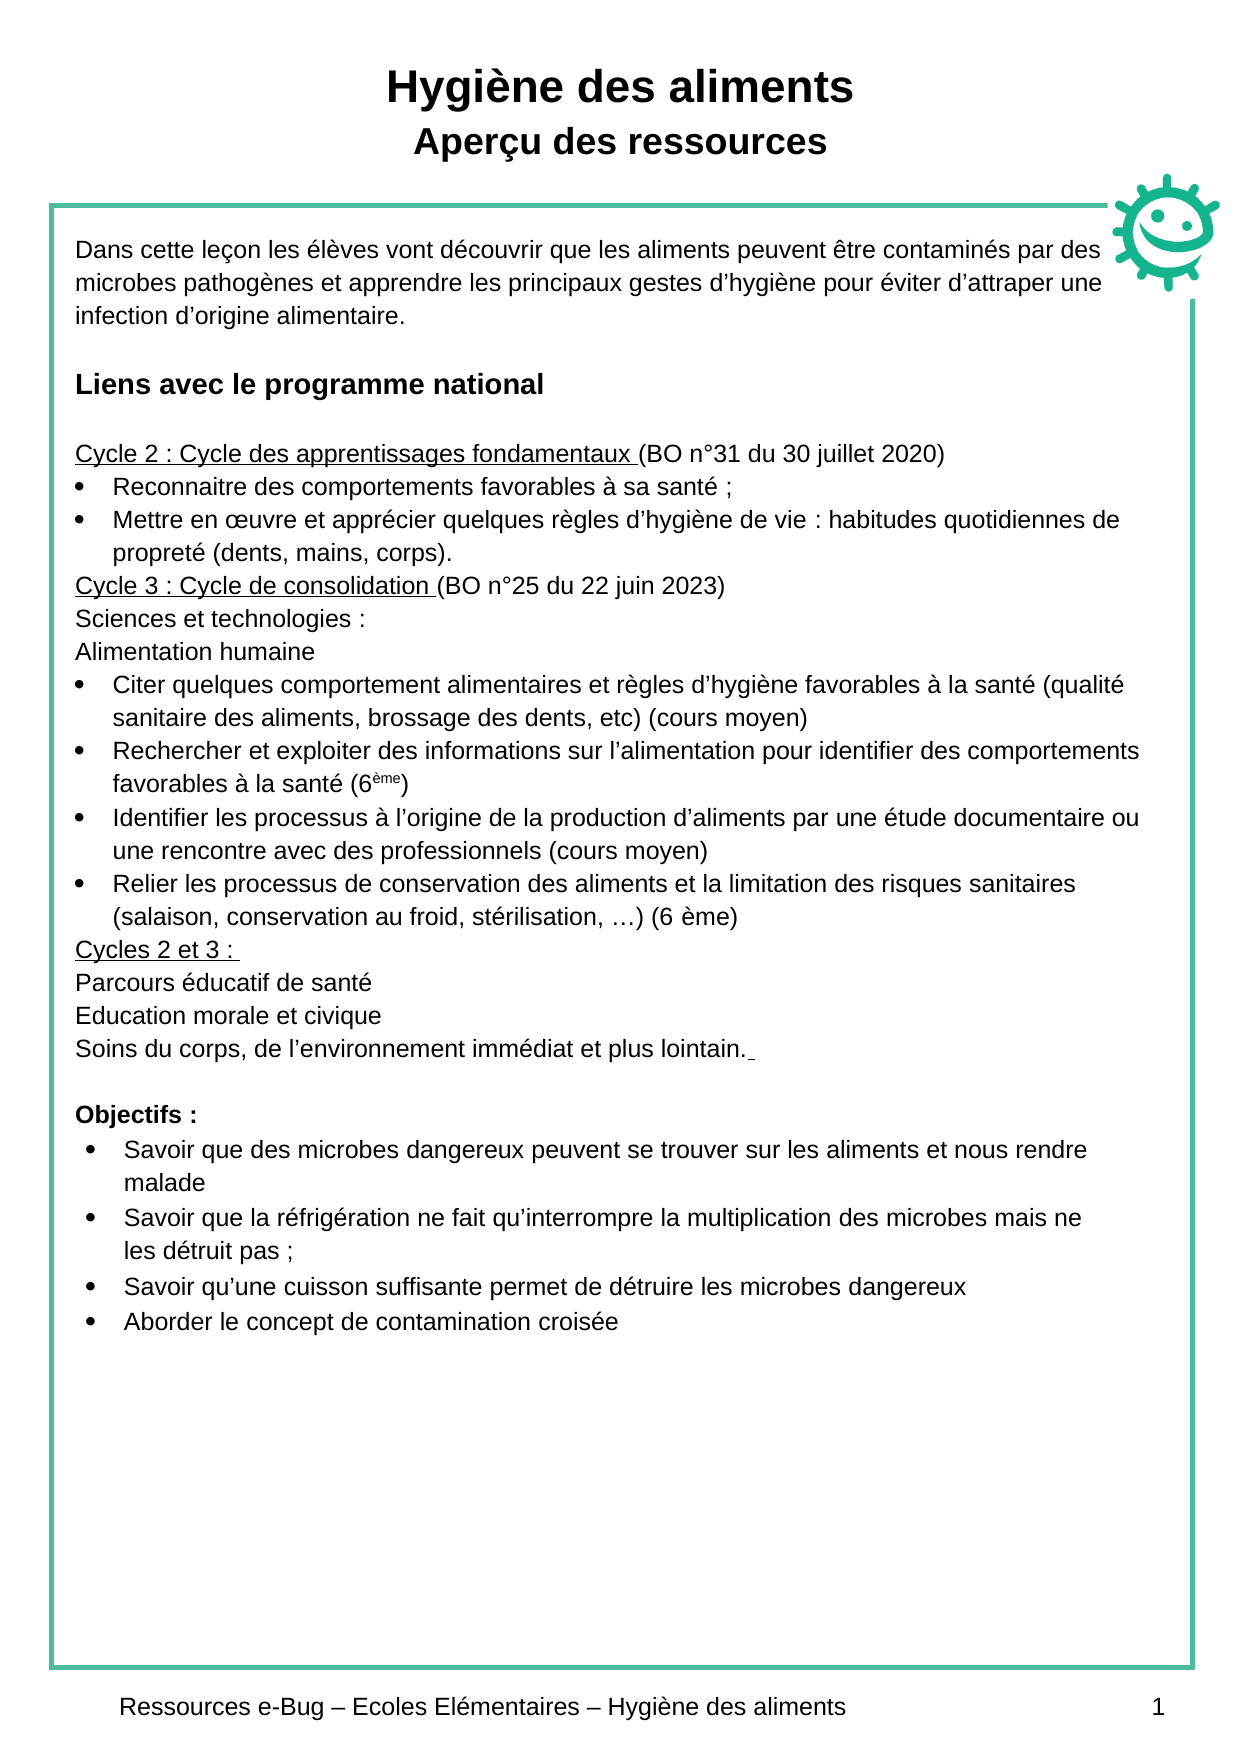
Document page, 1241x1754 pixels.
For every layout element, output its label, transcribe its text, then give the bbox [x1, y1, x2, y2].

text Cycle 3 : Cycle de consolidation (BO n°25 du 22 juin 2023) [75, 571, 1165, 600]
list Citer quelques comportement alimentaires et règles d’hygiène favorables à la santé (qualité sanitaire des aliments, brossage des dents, etc) (cours moyen) [75, 670, 1165, 732]
list Rechercher et exploiter des informations sur l’alimentation pour identifier des comportements favorables à la santé (6ème) [75, 736, 1165, 798]
picture [1107, 170, 1231, 299]
list Savoir que des microbes dangereux peuvent se trouver sur les aliments et nous rendre malade [86, 1135, 1109, 1197]
list Savoir que la réfrigération ne fait qu’interrompre la multiplication des microbes mais ne les détruit pas ; [86, 1203, 1109, 1265]
text Cycle 2 : Cycle des apprentissages fondamentaux (BO n°31 du 30 juillet 2020) [75, 439, 1165, 468]
text Objectifs : [75, 1100, 1165, 1129]
list Savoir qu’une cuisson suffisante permet de détruire les microbes dangereux [86, 1272, 1165, 1300]
text Dans cette leçon les élèves vont découvrir que les aliments peuvent être contaminés par des microbes pathogènes et apprendre les principaux gestes d’hygiène pour éviter d’attraper une infection d’origine alimentaire. [75, 235, 1165, 330]
list Mettre en œuvre et apprécier quelques règles d’hygiène de vie : habitudes quotidiennes de propreté (dents, mains, corps). [75, 505, 1165, 567]
text Alimentation humaine [75, 637, 1165, 666]
text Cycles 2 et 3 : [75, 935, 1165, 963]
subtitle Hygiène des aliments [75, 59, 1165, 112]
text Sciences et technologies : [75, 604, 1165, 633]
list Reconnaitre des comportements favorables à sa santé ; [75, 472, 1165, 501]
list Relier les processus de conservation des aliments et la limitation des risques sanitaires (salaison, conservation au froid, stérilisation, …) (6 ème) [75, 869, 1165, 931]
list Identifier les processus à l’origine de la production d’aliments par une étude documentaire ou une rencontre avec des professionnels (cours moyen) [75, 802, 1165, 864]
text Soins du corps, de l’environnement immédiat et plus lointain. [75, 1034, 1165, 1063]
text Education morale et civique [75, 1001, 1165, 1029]
subtitle Aperçu des ressources [75, 119, 1165, 163]
text Parcours éducatif de santé [75, 968, 1165, 997]
list Aborder le concept de contamination croisée [86, 1307, 1165, 1336]
subtitle Liens avec le programme national [75, 367, 1165, 401]
